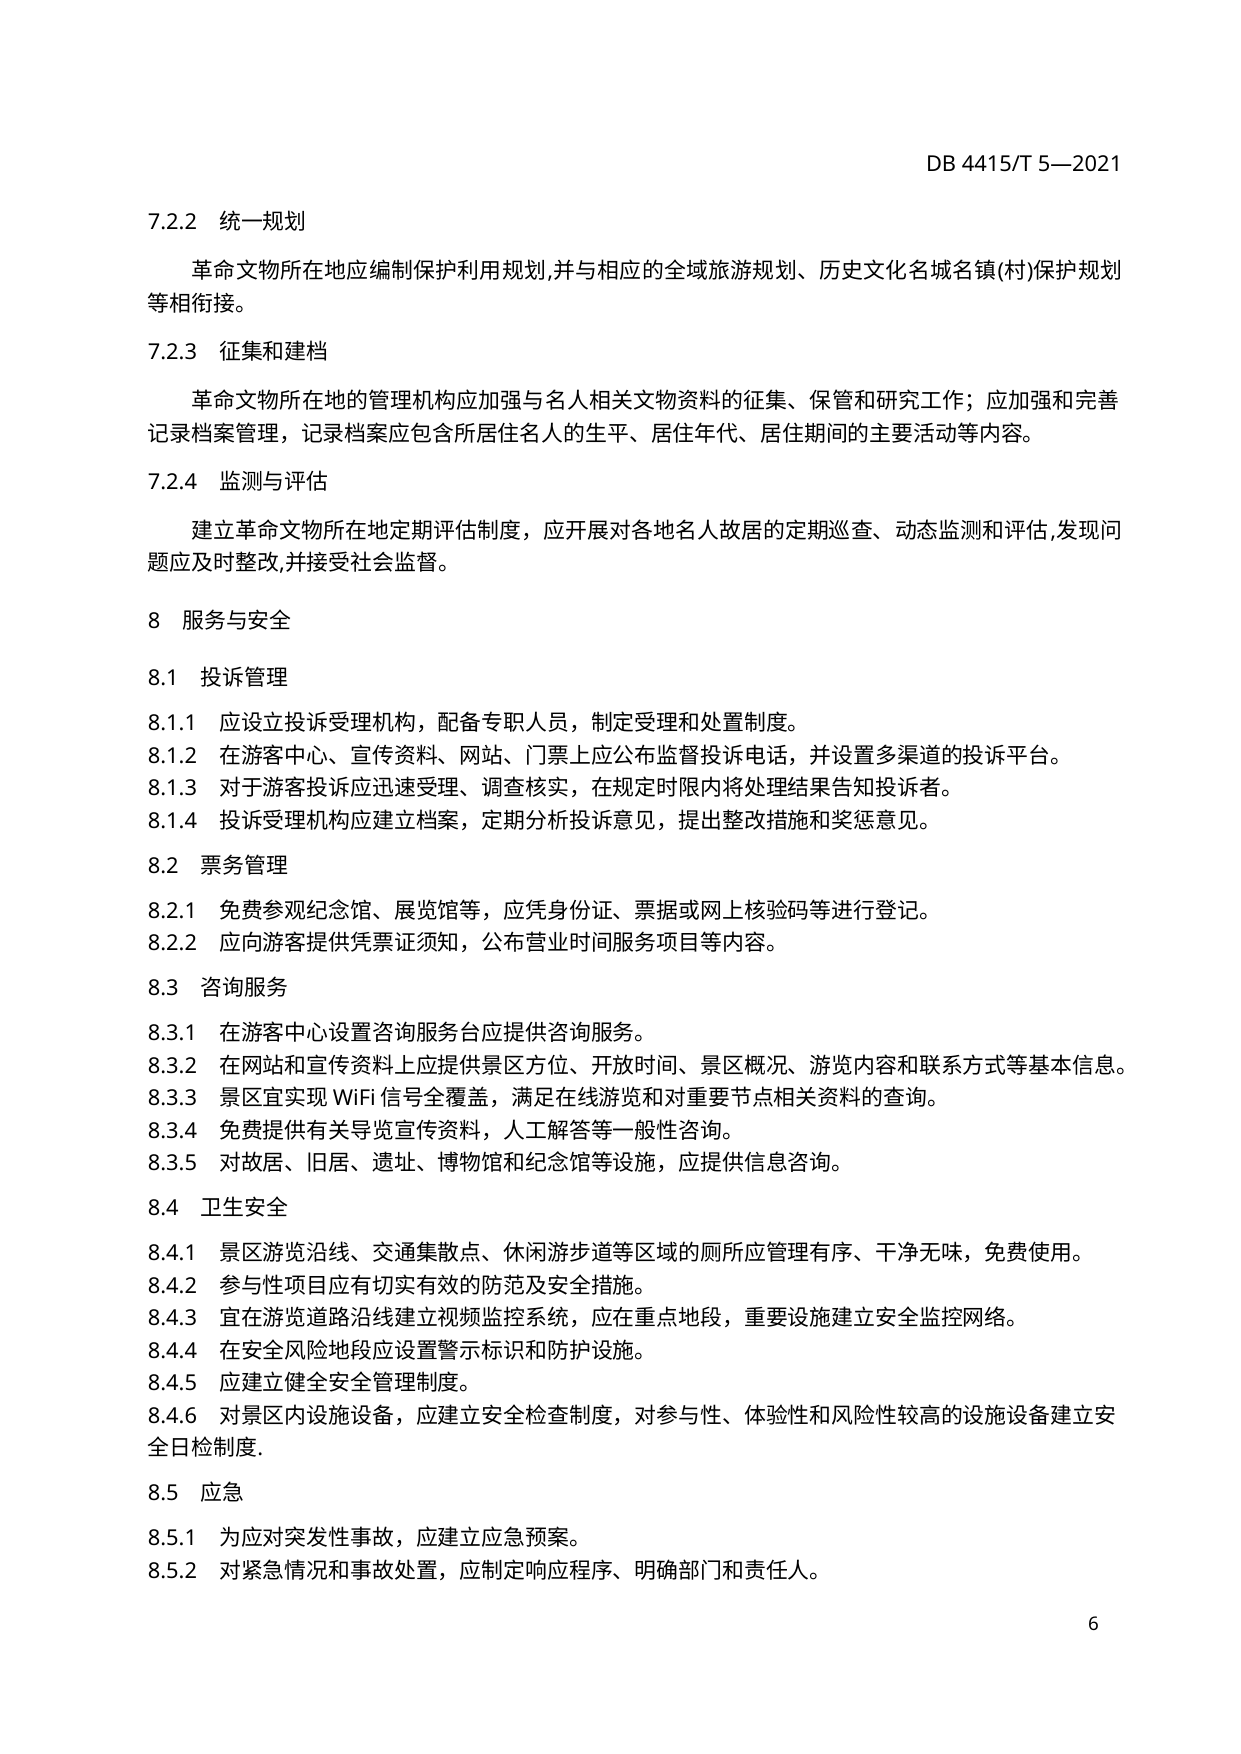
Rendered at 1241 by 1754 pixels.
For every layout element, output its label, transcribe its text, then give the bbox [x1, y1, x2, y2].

list 应建立健全安全管理制度。 [148, 1365, 1122, 1398]
list 对于游客投诉应迅速受理、调查核实，在规定时限内将处理结果告知投诉者。 [148, 770, 1122, 803]
list 景区游览沿线、交通集散点、休闲游步道等区域的厕所应管理有序、干净无味，免费使用。 [148, 1235, 1122, 1268]
list 在游客中心设置咨询服务台应提供咨询服务。 [148, 1015, 1122, 1048]
list 对紧急情况和事故处置，应制定响应程序、明确部门和责任人。 [148, 1553, 1122, 1585]
list 应急 [148, 1475, 1122, 1508]
list 监测与评估 [148, 464, 1122, 496]
list 统一规划 [148, 204, 1122, 236]
list 免费提供有关导览宣传资料，人工解答等一般性咨询。 [148, 1113, 1122, 1145]
list 为应对突发性事故，应建立应急预案。 [148, 1520, 1122, 1553]
list 对景区内设施设备，应建立安全检查制度，对参与性、体验性和风险性较高的设施设备建立安全日检制度. [148, 1398, 1122, 1463]
list 卫生安全 [148, 1190, 1122, 1223]
list 参与性项目应有切实有效的防范及安全措施。 [148, 1268, 1122, 1300]
list 征集和建档 [148, 334, 1122, 366]
list 服务与安全 [148, 603, 1122, 635]
text 革命文物所在地应编制保护利用规划,并与相应的全域旅游规划、历史文化名城名镇(村)保护规划等相衔接。 [148, 253, 1122, 318]
list 咨询服务 [148, 970, 1122, 1003]
list 应向游客提供凭票证须知，公布营业时间服务项目等内容。 [148, 925, 1122, 958]
list 对故居、旧居、遗址、博物馆和纪念馆等设施，应提供信息咨询。 [148, 1145, 1122, 1178]
list 宜在游览道路沿线建立视频监控系统，应在重点地段，重要设施建立安全监控网络。 [148, 1300, 1122, 1333]
text 革命文物所在地的管理机构应加强与名人相关文物资料的征集、保管和研究工作；应加强和完善记录档案管理，记录档案应包含所居住名人的生平、居住年代、居住期间的主要活动等内容。 [148, 383, 1122, 448]
list 在游客中心、宣传资料、网站、门票上应公布监督投诉电话，并设置多渠道的投诉平台。 [148, 738, 1122, 770]
list 投诉受理机构应建立档案，定期分析投诉意见，提出整改措施和奖惩意见。 [148, 803, 1122, 835]
list 景区宜实现WiFi信号全覆盖，满足在线游览和对重要节点相关资料的查询。 [148, 1080, 1122, 1113]
list 在安全风险地段应设置警示标识和防护设施。 [148, 1333, 1122, 1365]
list 在网站和宣传资料上应提供景区方位、开放时间、景区概况、游览内容和联系方式等基本信息。 [148, 1048, 1122, 1080]
list 投诉管理 [148, 660, 1122, 693]
text 建立革命文物所在地定期评估制度，应开展对各地名人故居的定期巡查、动态监测和评估,发现问题应及时整改,并接受社会监督。 [148, 513, 1122, 578]
list 票务管理 [148, 848, 1122, 880]
list 免费参观纪念馆、展览馆等，应凭身份证、票据或网上核验码等进行登记。 [148, 893, 1122, 925]
list 应设立投诉受理机构，配备专职人员，制定受理和处置制度。 [148, 705, 1122, 738]
